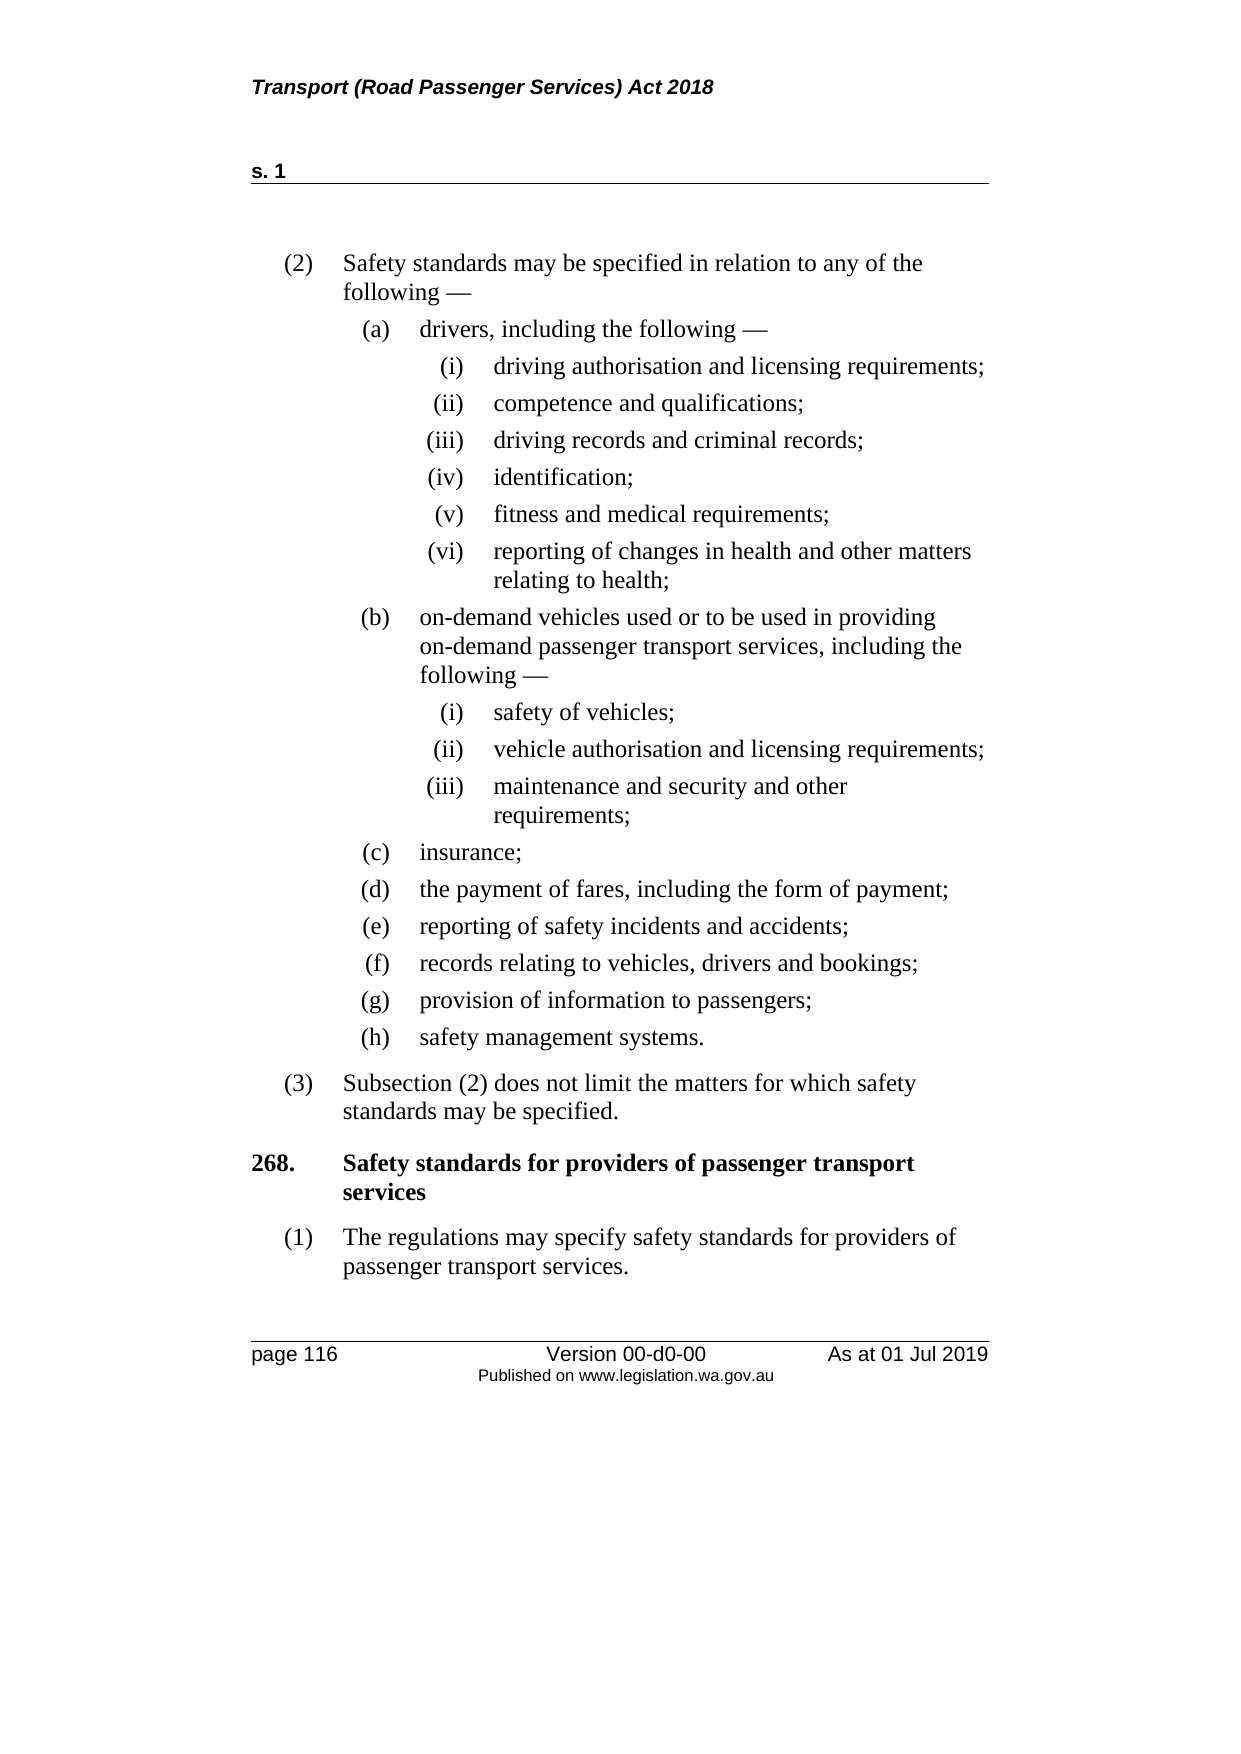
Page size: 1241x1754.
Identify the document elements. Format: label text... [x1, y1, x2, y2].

text (ii) vehicle authorisation and licensing requirements; [251, 734, 989, 763]
text (h) safety management systems. [251, 1022, 989, 1051]
text (i) safety of vehicles; [251, 697, 989, 726]
text (f) records relating to vehicles, drivers and bookings; [251, 948, 989, 977]
text (a) drivers, including the following — [251, 314, 989, 343]
text (i) driving authorisation and licensing requirements; [251, 351, 989, 380]
text (iii) maintenance and security and other requirements; [251, 771, 989, 828]
text (b) on-demand vehicles used or to be used in providing on-demand passenger transport services, including the following — [251, 602, 989, 688]
text (1) The regulations may specify safety standards for providers of passenger transport services. [251, 1222, 989, 1280]
text (e) reporting of safety incidents and accidents; [251, 911, 989, 940]
text (v) fitness and medical requirements; [251, 499, 989, 528]
text (iv) identification; [251, 462, 989, 491]
text (c) insurance; [251, 837, 989, 866]
subtitle 268. Safety standards for providers of passenger transport services [251, 1148, 989, 1206]
text (iii) driving records and criminal records; [251, 425, 989, 454]
text (d) the payment of fares, including the form of payment; [251, 874, 989, 903]
text (2) Safety standards may be specified in relation to any of the following — [251, 248, 989, 306]
text (vi) reporting of changes in health and other matters relating to health; [251, 536, 989, 594]
text (g) provision of information to passengers; [251, 985, 989, 1014]
text (ii) competence and qualifications; [251, 388, 989, 417]
text (3) Subsection (2) does not limit the matters for which safety standards may be specified. [251, 1068, 989, 1125]
